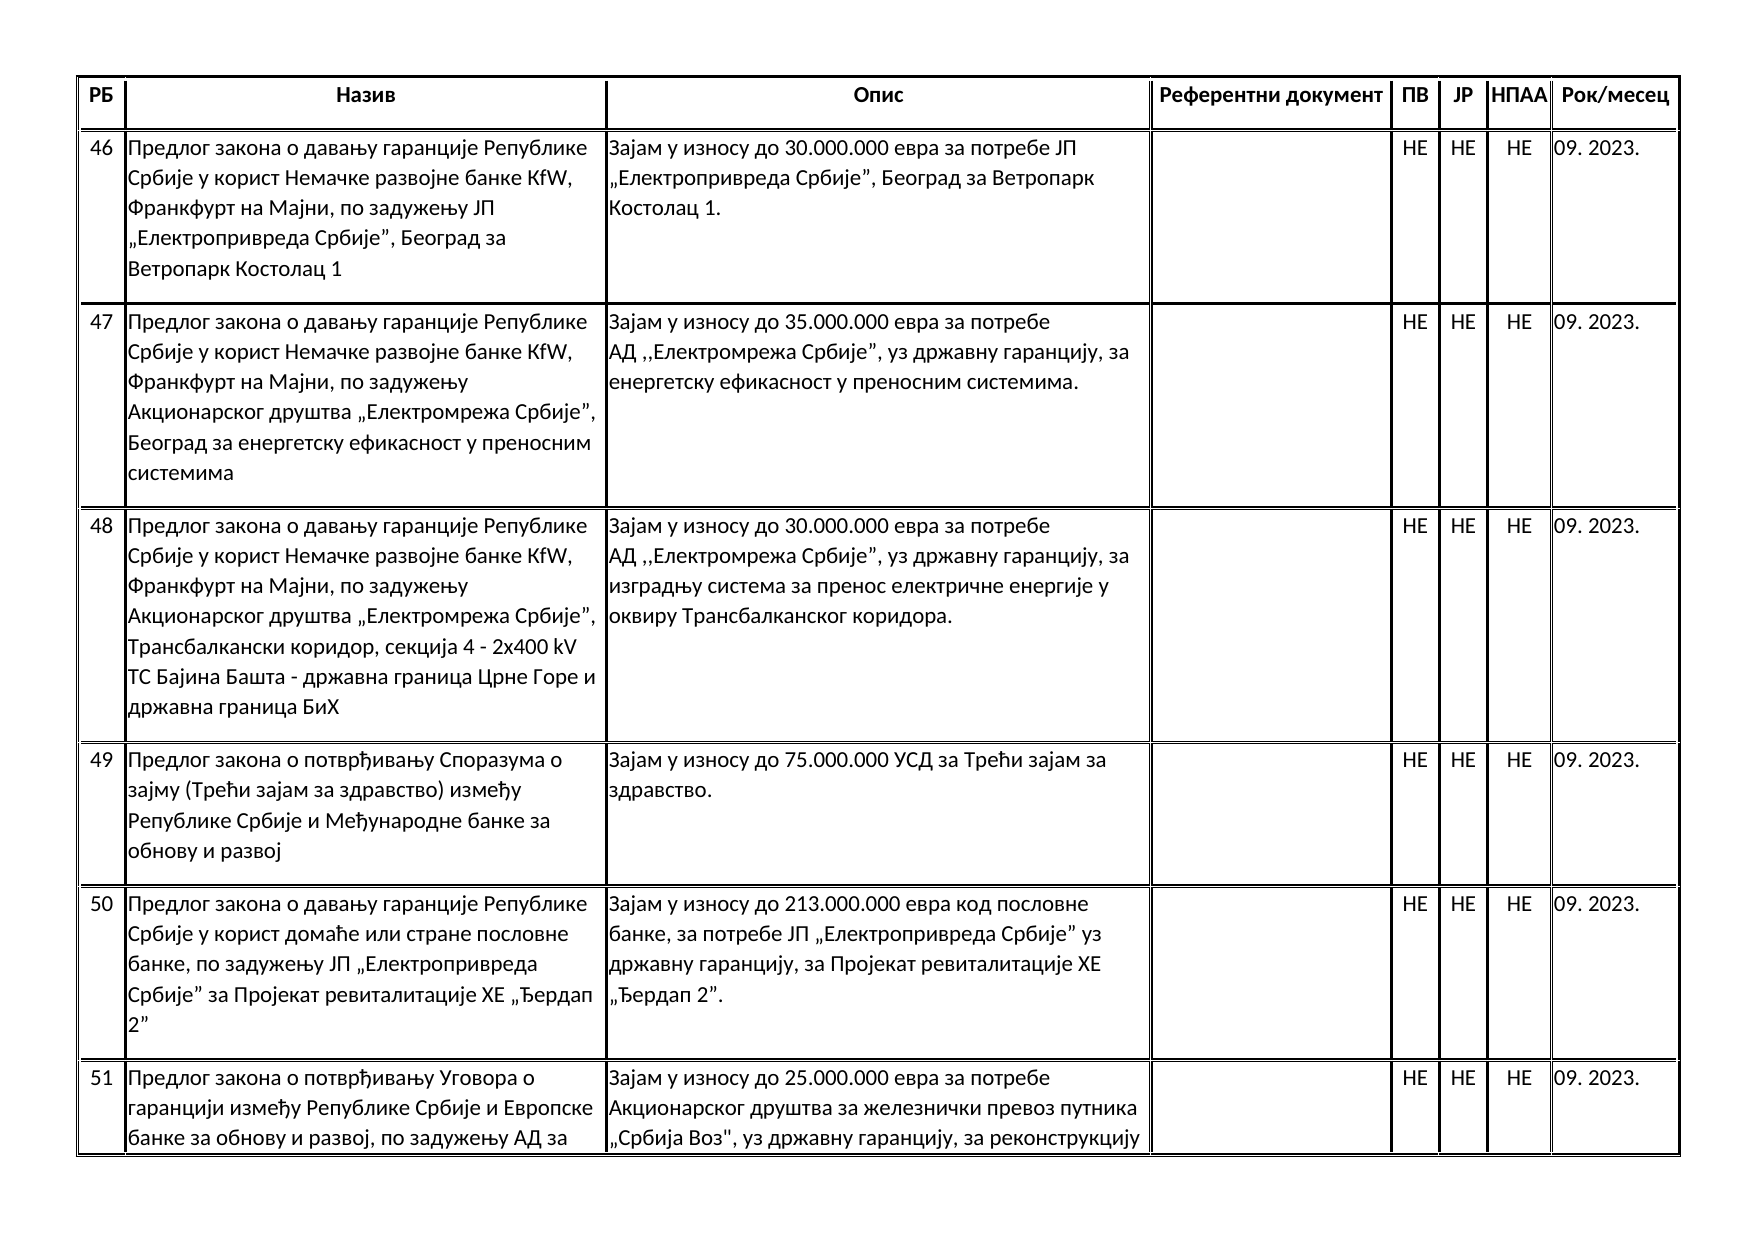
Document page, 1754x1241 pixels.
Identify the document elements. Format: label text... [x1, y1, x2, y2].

table_cell НЕ [1487, 1062, 1551, 1153]
table_cell НЕ [1489, 132, 1550, 302]
table_cell 09. 2023. [1553, 884, 1679, 1058]
table_cell 48 [79, 506, 124, 741]
table_cell 51 [79, 1058, 125, 1153]
table_cell 49 [77, 741, 125, 884]
table_cell [1153, 744, 1390, 884]
table_cell 09. 2023. [1551, 1058, 1679, 1153]
table_header ЈР [1439, 78, 1487, 128]
table_cell 47 [79, 302, 124, 506]
table_cell НЕ [1393, 744, 1438, 884]
table_cell Предлог закона о давању гаранције Републике Србије у корист Немачке развојне банке КfW, Франкфурт на Мајни, по задужењу ЈП „Електропривреда Србије”, Београд за Ветропарк Костолац 1 [127, 132, 605, 302]
table_cell НЕ [1489, 744, 1550, 884]
table_cell НЕ [1393, 305, 1438, 506]
table_cell 50 [79, 884, 124, 1058]
table_cell [1153, 305, 1390, 506]
table_cell НЕ [1441, 510, 1486, 741]
table_header ПВ [1391, 77, 1439, 128]
table_cell НЕ [1439, 1062, 1487, 1153]
table_cell НЕ [1489, 510, 1550, 741]
table_cell 09. 2023. [1553, 128, 1679, 302]
table_cell Зајам у износу до 213.000.000 евра код пословне банке, за потребе ЈП „Електрoпривреда Србије” уз државну гаранцију, за Пројекат ревиталитације ХЕ „Ђердап 2”. [608, 888, 1149, 1058]
table_cell НЕ [1393, 132, 1438, 302]
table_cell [606, 1058, 1151, 1153]
table_cell НЕ [1441, 744, 1486, 884]
table_cell Зајам у износу до 30.000.000 евра за потребе АД ,,Електромрежа Србије”, уз државну гаранцију, за изградњу система за пренос електричне енергије у оквиру Трансбалканског коридора. [608, 510, 1149, 741]
table_header Рок/месец [1551, 78, 1678, 128]
table_cell НЕ [1391, 1062, 1439, 1153]
table_header НПАА [1487, 78, 1551, 128]
table_cell [1153, 510, 1390, 741]
table_cell Предлог закона о давању гаранције Републике Србије у корист Немачке развојне банке КfW, Франкфурт на Мајни, по задужењу Акционарског друштва „Електромрежа Србије”, Трансбалкански коридор, секција 4 - 2x400 kV ТС Бајина Башта - државна граница Црне Горе и државна граница БиХ [127, 510, 605, 741]
table_cell Предлог закона о давању гаранције Републике Србије у корист домаће или стране пословне банке, по задужењу ЈП „Електрoпривреда Србије” за Пројекат ревиталитације ХЕ „Ђердап 2” [127, 888, 605, 1058]
table_cell [1151, 1062, 1391, 1153]
table_cell НЕ [1489, 888, 1550, 1058]
table_cell 09. 2023. [1551, 741, 1679, 884]
table_cell [1153, 888, 1390, 1058]
table_header РБ [79, 78, 125, 128]
table_header Референтни документ [1151, 78, 1391, 128]
table_header Опис [606, 77, 1151, 128]
table_cell 09. 2023. [1553, 302, 1678, 506]
table_cell 09. 2023. [1553, 506, 1679, 741]
table_cell НЕ [1393, 888, 1438, 1058]
table_cell НЕ [1393, 510, 1438, 741]
table_cell Зајам у износу до 35.000.000 евра за потребе АД ,,Електромрежа Србије”, уз државну гаранцију, за енергетску ефикасност у преносним системима. [608, 305, 1149, 506]
table_header Назив [125, 78, 606, 128]
table_cell НЕ [1441, 305, 1486, 506]
table_cell Зајам у износу до 75.000.000 УСД за Трећи зајам за здравство. [608, 744, 1149, 884]
table_cell [1153, 132, 1390, 302]
table_cell Зајам у износу до 30.000.000 евра за потребе ЈП „Електропривреда Србије”, Београд за Ветропарк Костолац 1. [608, 132, 1149, 302]
table_cell Предлог закона о потврђивању Споразума о зајму (Трећи зајам за здравство) између Републике Србије и Међународне банке за обнову и развој [127, 744, 605, 884]
table_cell НЕ [1441, 132, 1486, 302]
table_cell 46 [79, 128, 124, 302]
table_cell Предлог закона о давању гаранције Републике Србије у корист Немачке развојне банке КfW, Франкфурт на Мајни, по задужењу Акционарског друштва „Електромрежа Србије”, Београд за енергетску ефикасност у преносним системима [127, 305, 605, 506]
table_cell НЕ [1441, 888, 1486, 1058]
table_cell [125, 1062, 606, 1153]
table_cell НЕ [1489, 305, 1550, 506]
